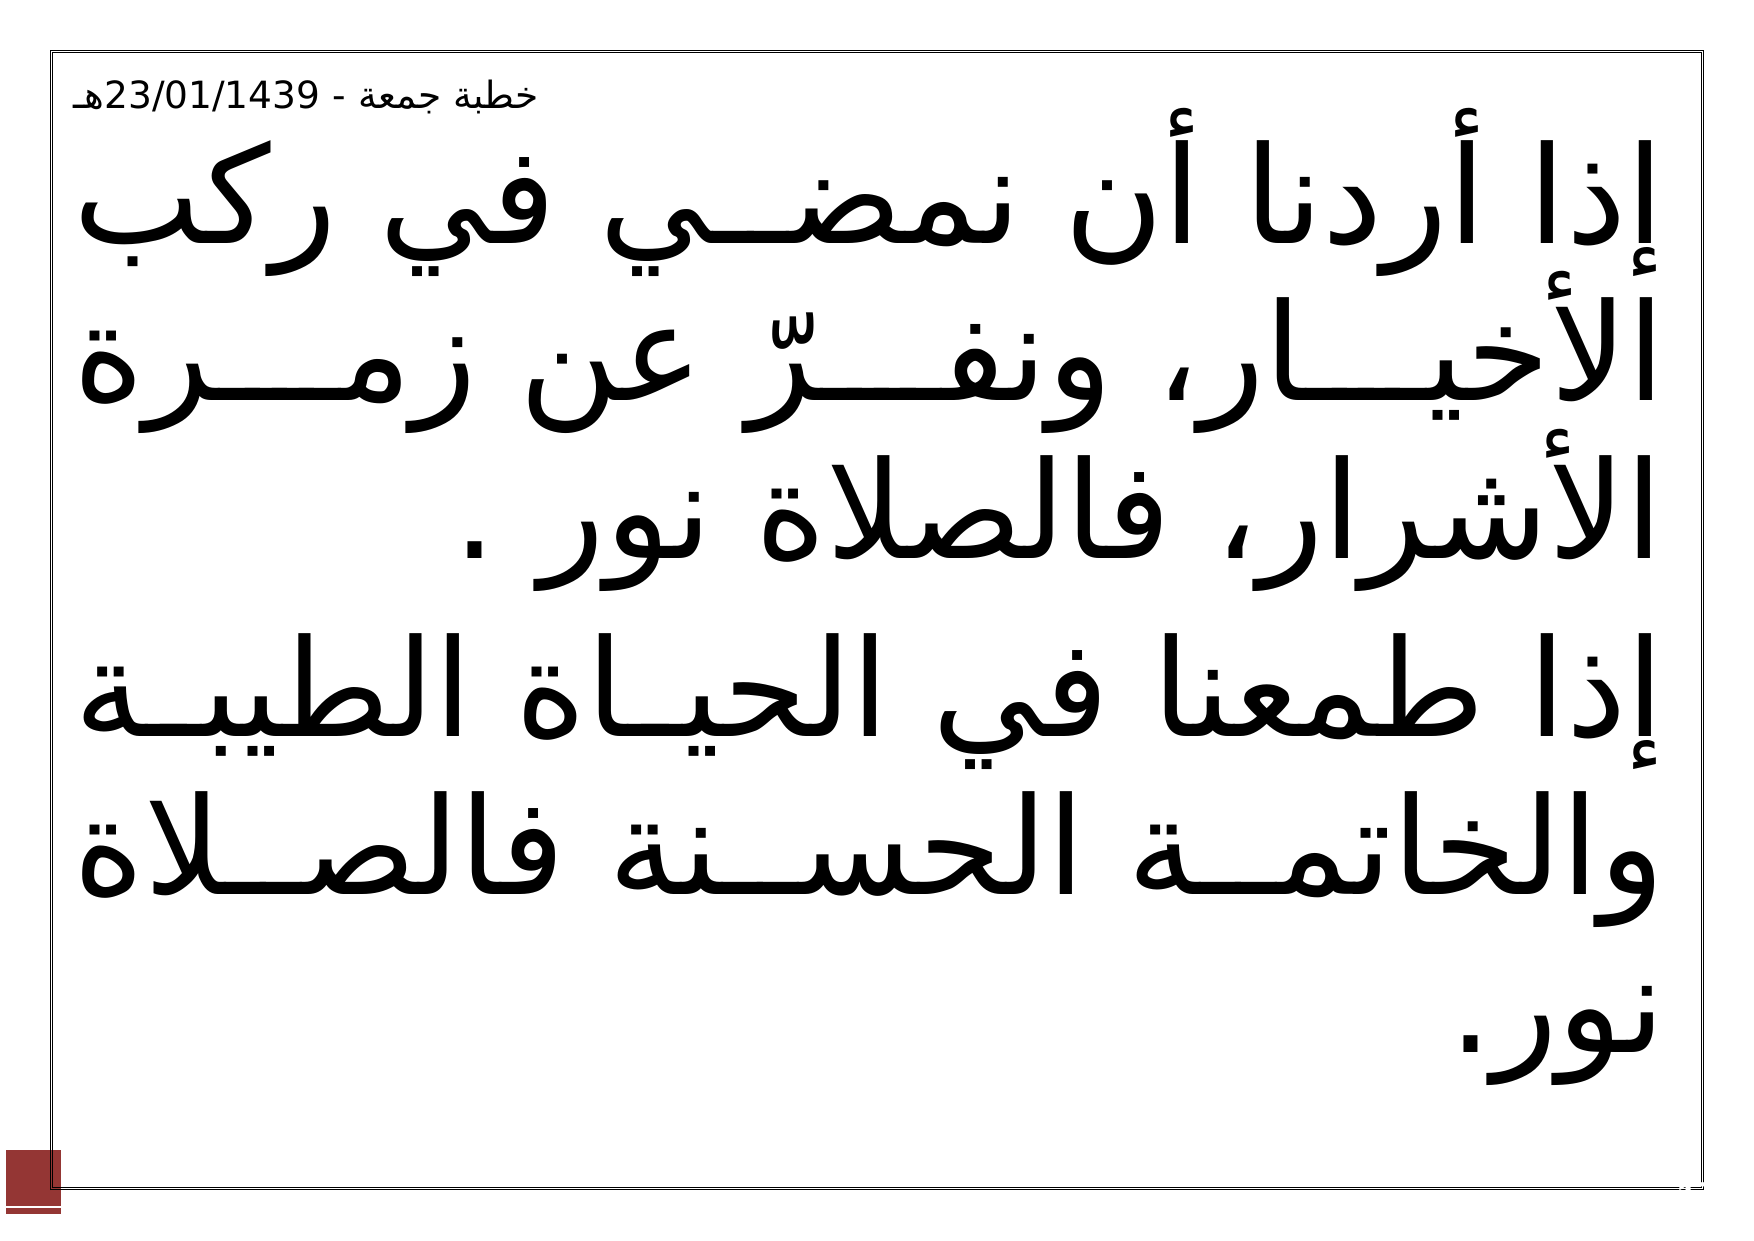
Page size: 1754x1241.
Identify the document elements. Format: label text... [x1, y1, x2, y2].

text إذا أردنا أن نمضي في ركب الأخيار، ونفرّ عن زمرة الأشرار، فالصلاة نور . [74, 117, 1665, 590]
text إذا طمعنا في الحياة الطيبة والخاتمة الحسنة فالصلاة نور. [74, 611, 1665, 1084]
